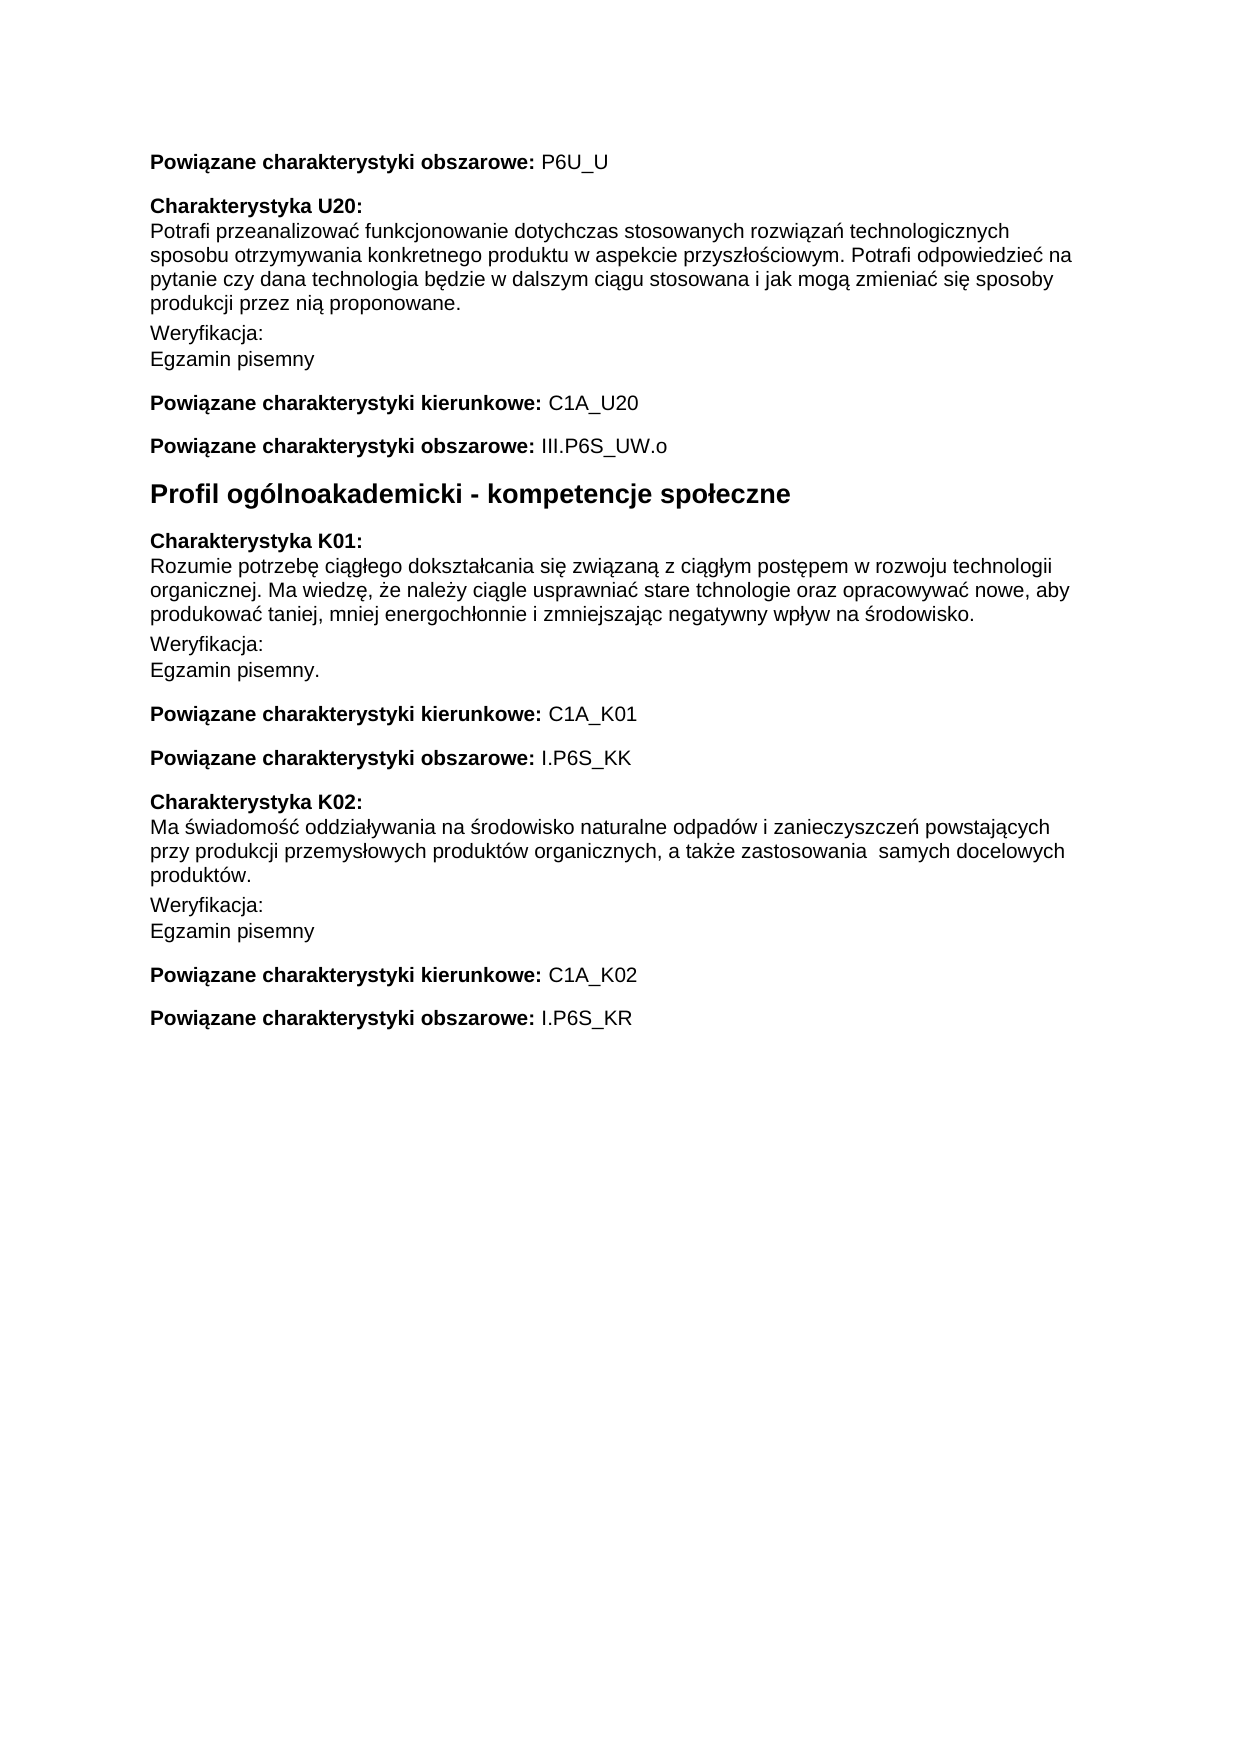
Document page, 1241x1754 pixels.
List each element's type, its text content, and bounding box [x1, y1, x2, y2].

text Egzamin pisemny [150, 347, 1090, 371]
subtitle Profil ogólnoakademicki - kompetencje społeczne [150, 478, 1090, 509]
text Weryfikacja: [150, 893, 1090, 917]
text Charakterystyka K02: [150, 789, 1090, 813]
text Powiązane charakterystyki obszarowe: P6U_U [150, 150, 1090, 174]
text Weryfikacja: [150, 321, 1090, 345]
text Potrafi przeanalizować funkcjonowanie dotychczas stosowanych rozwiązań technologicznych sposobu otrzymywania konkretnego produktu w aspekcie przyszłościowym. Potrafi odpowiedzieć na pytanie czy dana technologia będzie w dalszym ciągu stosowana i jak mogą zmieniać się sposoby produkcji przez nią proponowane. [150, 219, 1090, 314]
text Egzamin pisemny. [150, 658, 1090, 682]
text Powiązane charakterystyki obszarowe: I.P6S_KR [150, 1006, 1090, 1030]
text Powiązane charakterystyki kierunkowe: C1A_U20 [150, 391, 1090, 414]
text Powiązane charakterystyki kierunkowe: C1A_K02 [150, 962, 1090, 986]
text Charakterystyka K01: [150, 529, 1090, 553]
text Weryfikacja: [150, 632, 1090, 656]
text Powiązane charakterystyki obszarowe: III.P6S_UW.o [150, 434, 1090, 458]
text Egzamin pisemny [150, 919, 1090, 943]
text Powiązane charakterystyki kierunkowe: C1A_K01 [150, 702, 1090, 726]
text Charakterystyka U20: [150, 194, 1090, 218]
text Rozumie potrzebę ciągłego dokształcania się związaną z ciągłym postępem w rozwoju technologii organicznej. Ma wiedzę, że należy ciągle usprawniać stare tchnologie oraz opracowywać nowe, aby produkować taniej, mniej energochłonnie i zmniejszając negatywny wpływ na środowisko. [150, 554, 1090, 626]
text Ma świadomość oddziaływania na środowisko naturalne odpadów i zanieczyszczeń powstających przy produkcji przemysłowych produktów organicznych, a także zastosowania samych docelowych produktów. [150, 814, 1090, 886]
text Powiązane charakterystyki obszarowe: I.P6S_KK [150, 746, 1090, 770]
